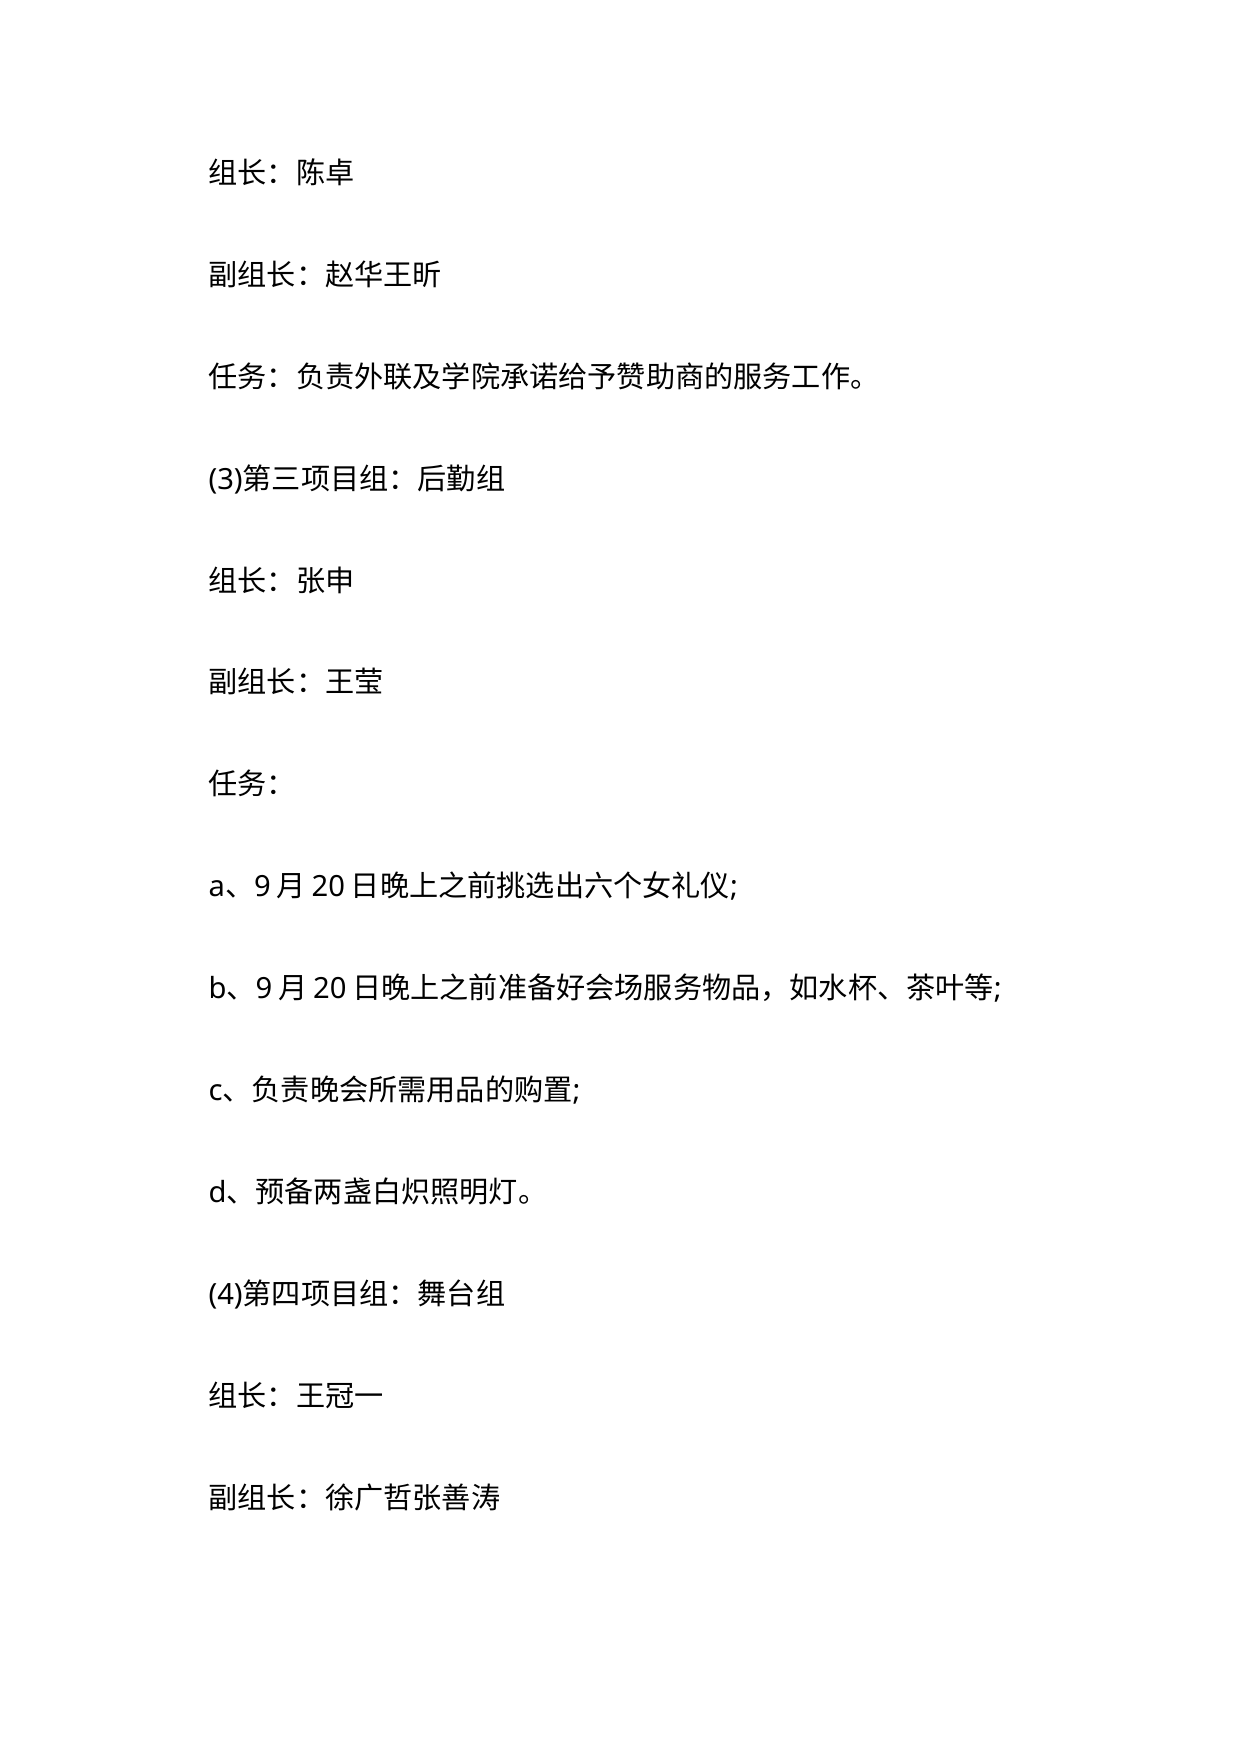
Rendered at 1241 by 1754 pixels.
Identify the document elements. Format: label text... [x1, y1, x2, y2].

text (4)第四项目组：舞台组 [150, 1271, 1090, 1313]
text 副组长：赵华王昕 [150, 252, 1090, 294]
text 副组长：徐广哲张善涛 [150, 1474, 1090, 1517]
text a、9月20日晚上之前挑选出六个女礼仪; [150, 863, 1090, 905]
text 组长：陈卓 [150, 150, 1090, 192]
text 组长：张申 [150, 557, 1090, 599]
text 任务：负责外联及学院承诺给予赞助商的服务工作。 [150, 353, 1090, 396]
text 任务： [150, 761, 1090, 803]
text b、9月20日晚上之前准备好会场服务物品，如水杯、茶叶等; [150, 964, 1090, 1007]
text 副组长：王莹 [150, 659, 1090, 701]
text (3)第三项目组：后勤组 [150, 455, 1090, 498]
text c、负责晚会所需用品的购置; [150, 1067, 1090, 1109]
text d、预备两盏白炽照明灯。 [150, 1168, 1090, 1211]
text 组长：王冠一 [150, 1372, 1090, 1415]
